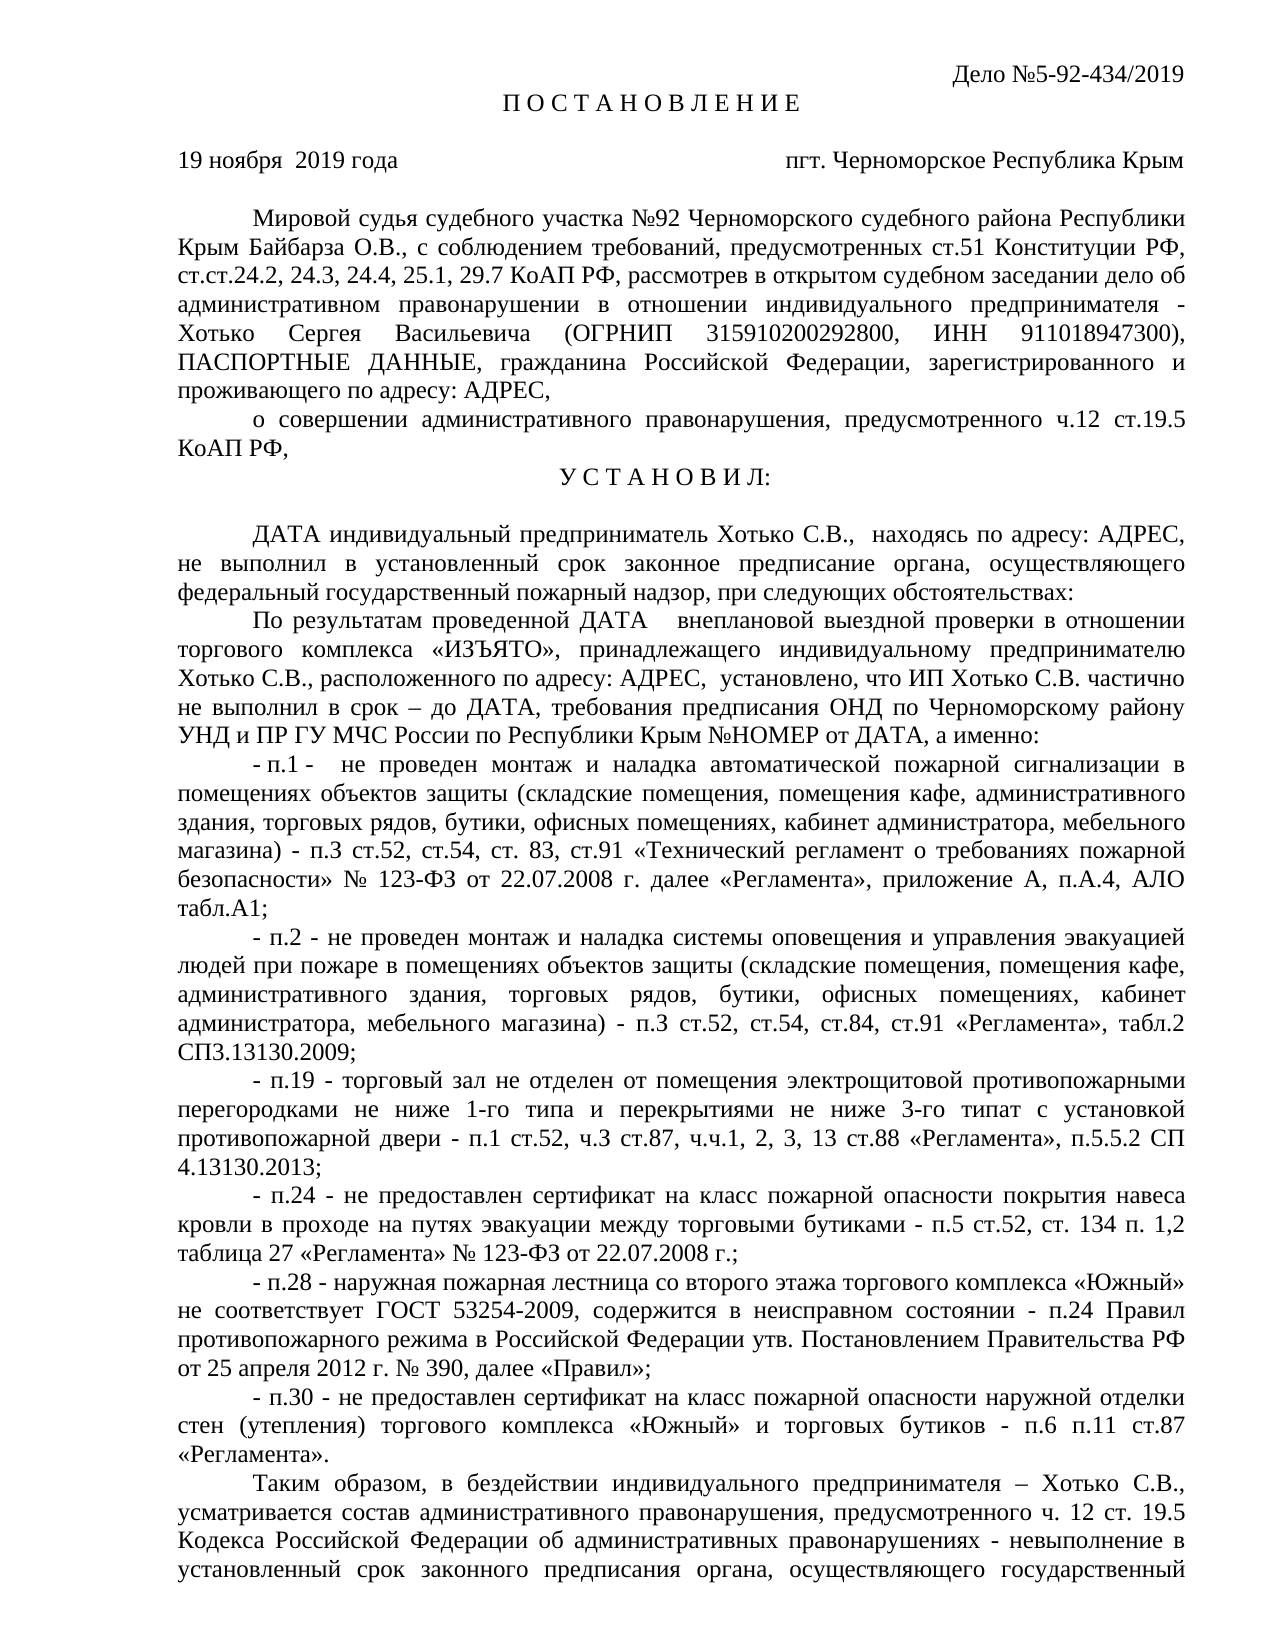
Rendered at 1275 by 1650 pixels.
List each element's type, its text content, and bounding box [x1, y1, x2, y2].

text - п.24 - не предоставлен сертификат на класс пожарной опасности покрытия навеса кровли в проходе на путях эвакуации между торговыми бутиками - п.5 ст.52, ст. 134 п. 1,2 таблица 27 «Регламента» № 123-ФЗ от 22.07.2008 г.; [177, 1180, 1186, 1267]
text - п.19 - торговый зал не отделен от помещения электрощитовой противопожарными перегородками не ниже 1-го типа и перекрытиями не ниже 3-го типат с установкой противопожарной двери - п.1 ст.52, ч.З ст.87, ч.ч.1, 2, 3, 13 ст.88 «Регламента», п.5.5.2 СП 4.13130.2013; [177, 1065, 1186, 1180]
text - п.1 - не проведен монтаж и наладка автоматической пожарной сигнализации в помещениях объектов защиты (складские помещения, помещения кафе, административного здания, торговых рядов, бутики, офисных помещениях, кабинет администратора, мебельного магазина) - п.З ст.52, ст.54, ст. 83, ст.91 «Технический регламент о требованиях пожарной безопасности» № 123-ФЗ от 22.07.2008 г. далее «Регламента», приложение А, п.А.4, АЛО табл.А1; [177, 749, 1186, 922]
text - п.30 - не предоставлен сертификат на класс пожарной опасности наружной отделки стен (утепления) торгового комплекса «Южный» и торговых бутиков - п.6 п.11 ст.87 «Регламента». [177, 1382, 1186, 1468]
text П О С Т А Н О В Л Е Н И Е [177, 88, 1186, 117]
text Мировой судья судебного участка №92 Черноморского судебного района Республики Крым Байбарза О.В., с соблюдением требований, предусмотренных ст.51 Конституции РФ, ст.ст.24.2, 24.3, 24.4, 25.1, 29.7 КоАП РФ, рассмотрев в открытом судебном заседании дело об административном правонарушении в отношении индивидуального предпринимателя - Хотько Сергея Васильевича (ОГРНИП 315910200292800, ИНН 911018947300), ПАСПОРТНЫЕ ДАННЫЕ, гражданина Российской Федерации, зарегистрированного и проживающего по адресу: АДРЕС, [177, 203, 1186, 404]
text - п.2 - не проведен монтаж и наладка системы оповещения и управления эвакуацией людей при пожаре в помещениях объектов защиты (складские помещения, помещения кафе, административного здания, торговых рядов, бутики, офисных помещениях, кабинет администратора, мебельного магазина) - п.З ст.52, ст.54, ст.84, ст.91 «Регламента», табл.2 СП3.13130.2009; [177, 922, 1186, 1065]
text 19 ноября 2019 года пгт. Черноморское Республика Крым [177, 145, 1186, 174]
text - п.28 - наружная пожарная лестница со второго этажа торгового комплекса «Южный» не соответствует ГОСТ 53254-2009, содержится в неисправном состоянии - п.24 Правил противопожарного режима в Российской Федерации утв. Постановлением Правительства РФ от 25 апреля 2012 г. № 390, далее «Правил»; [177, 1267, 1186, 1382]
text Дело №5-92-434/2019 [177, 59, 1186, 88]
text о совершении административного правонарушения, предусмотренного ч.12 ст.19.5 КоАП РФ, [177, 404, 1186, 462]
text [177, 1468, 1186, 1583]
text По результатам проведенной ДАТА внеплановой выездной проверки в отношении торгового комплекса «ИЗЪЯТО», принадлежащего индивидуальному предпринимателю Хотько С.В., расположенного по адресу: АДРЕС, установлено, что ИП Хотько С.В. частично не выполнил в срок – до ДАТА, требования предписания ОНД по Черноморскому району УНД и ПР ГУ МЧС России по Республики Крым №НОМЕР от ДАТА, а именно: [177, 605, 1186, 749]
text У С Т А Н О В И Л: [177, 462, 1186, 490]
text ДАТА индивидуальный предприниматель Хотько С.В., находясь по адресу: АДРЕС, не выполнил в установленный срок законное предписание органа, осуществляющего федеральный государственный пожарный надзор, при следующих обстоятельствах: [177, 519, 1186, 605]
